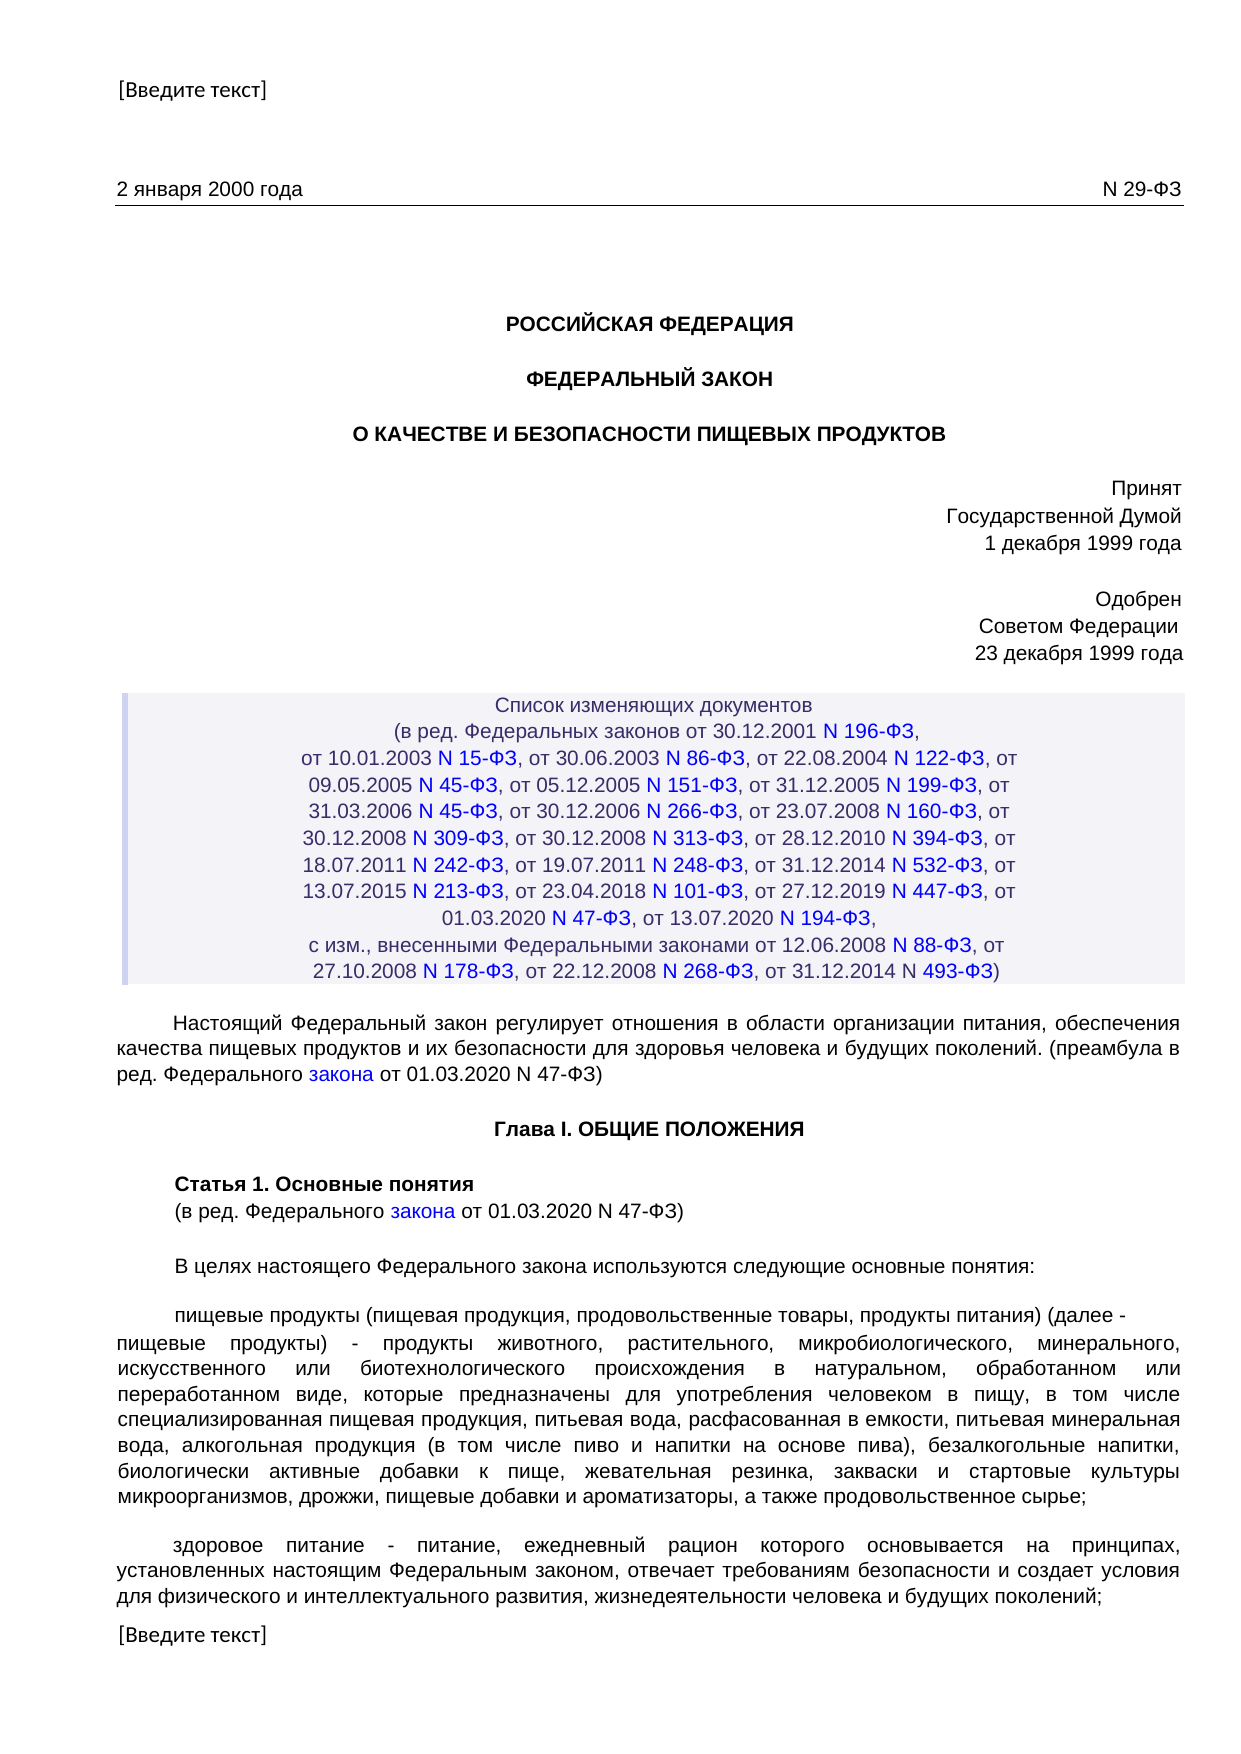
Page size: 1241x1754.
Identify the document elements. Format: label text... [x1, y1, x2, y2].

text 1 декабря 1999 года [118, 531, 1182, 555]
text Принят [118, 476, 1182, 500]
text В целях настоящего Федерального закона используются следующие основные понятия: [174, 1254, 1182, 1278]
text Советом Федерации 23 декабря 1999 года [970, 614, 1187, 664]
subtitle О КАЧЕСТВЕ И БЕЗОПАСНОСТИ ПИЩЕВЫХ ПРОДУКТОВ [118, 422, 1181, 446]
text пищевые продукты (пищевая продукция, продовольственные товары, продукты питания) (далее - [174, 1303, 1182, 1327]
table_header Список изменяющих документов (в ред. Федеральных законов от 30.12.2001 N 196-ФЗ, от 10.01.2003 N 15-ФЗ, от 30.06.2003 N 86-ФЗ, от 22.08.2004 N 122-ФЗ, от 09.05.2005 N 45-ФЗ, от 05.12.2005 N 151-ФЗ, от 31.12.2005 N 199-ФЗ, от 31.03.2006 N 45-ФЗ, от 30.12.2006 N 266-ФЗ, от 23.07.2008 N 160-ФЗ, от 30.12.2008 N 309-ФЗ, от 30.12.2008 N 313-ФЗ, от 28.12.2010 N 394-ФЗ, от 18.07.2011 N 242-ФЗ, от 19.07.2011 N 248-ФЗ, от 31.12.2014 N 532-ФЗ, от 13.07.2015 N 213-ФЗ, от 23.04.2018 N 101-ФЗ, от 27.12.2019 N 447-ФЗ, от 01.03.2020 N 47-ФЗ, от 13.07.2020 N 194-ФЗ, с изм., внесенными Федеральными законами от 12.06.2008 N 88-ФЗ, от 27.10.2008 N 178-ФЗ, от 22.12.2008 N 268-ФЗ, от 31.12.2014 N 493-ФЗ) [128, 693, 1185, 984]
text пищевые продукты) - продукты животного, растительного, микробиологического, минерального, искусственного или биотехнологического происхождения в натуральном, обработанном или переработанном виде, которые предназначены для употребления человеком в пищу, в том числе специализированная пищевая продукция, питьевая вода, расфасованная в емкости, питьевая минеральная вода, алкогольная продукция (в том числе пиво и напитки на основе пива), безалкогольные напитки, биологически активные добавки к пище, жевательная резинка, закваски и стартовые культуры микроорганизмов, дрожжи, пищевые добавки и ароматизаторы, а также продовольственное сырье; [116, 1330, 1182, 1508]
text Глава I. ОБЩИЕ ПОЛОЖЕНИЯ [118, 1117, 1181, 1141]
text Одобрен [118, 586, 1182, 610]
text (в ред. Федерального закона от 01.03.2020 N 47-ФЗ) [174, 1199, 1182, 1223]
text Настоящий Федеральный закон регулирует отношения в области организации питания, обеспечения качества пищевых продуктов и их безопасности для здоровья человека и будущих поколений. (преамбула в ред. Федерального закона от 01.03.2020 N 47-ФЗ) [116, 1010, 1182, 1086]
text 2 января 2000 года N 29-ФЗ [116, 177, 1187, 201]
text РОССИЙСКАЯ ФЕДЕРАЦИЯ [118, 312, 1181, 336]
text здоровое питание - питание, ежедневный рацион которого основывается на принципах, установленных настоящим Федеральным законом, отвечает требованиям безопасности и создает условия для физического и интеллектуального развития, жизнедеятельности человека и будущих поколений; [116, 1533, 1182, 1608]
subtitle Статья 1. Основные понятия [174, 1171, 1182, 1195]
text Государственной Думой [118, 504, 1182, 528]
text ФЕДЕРАЛЬНЫЙ ЗАКОН [118, 367, 1181, 391]
